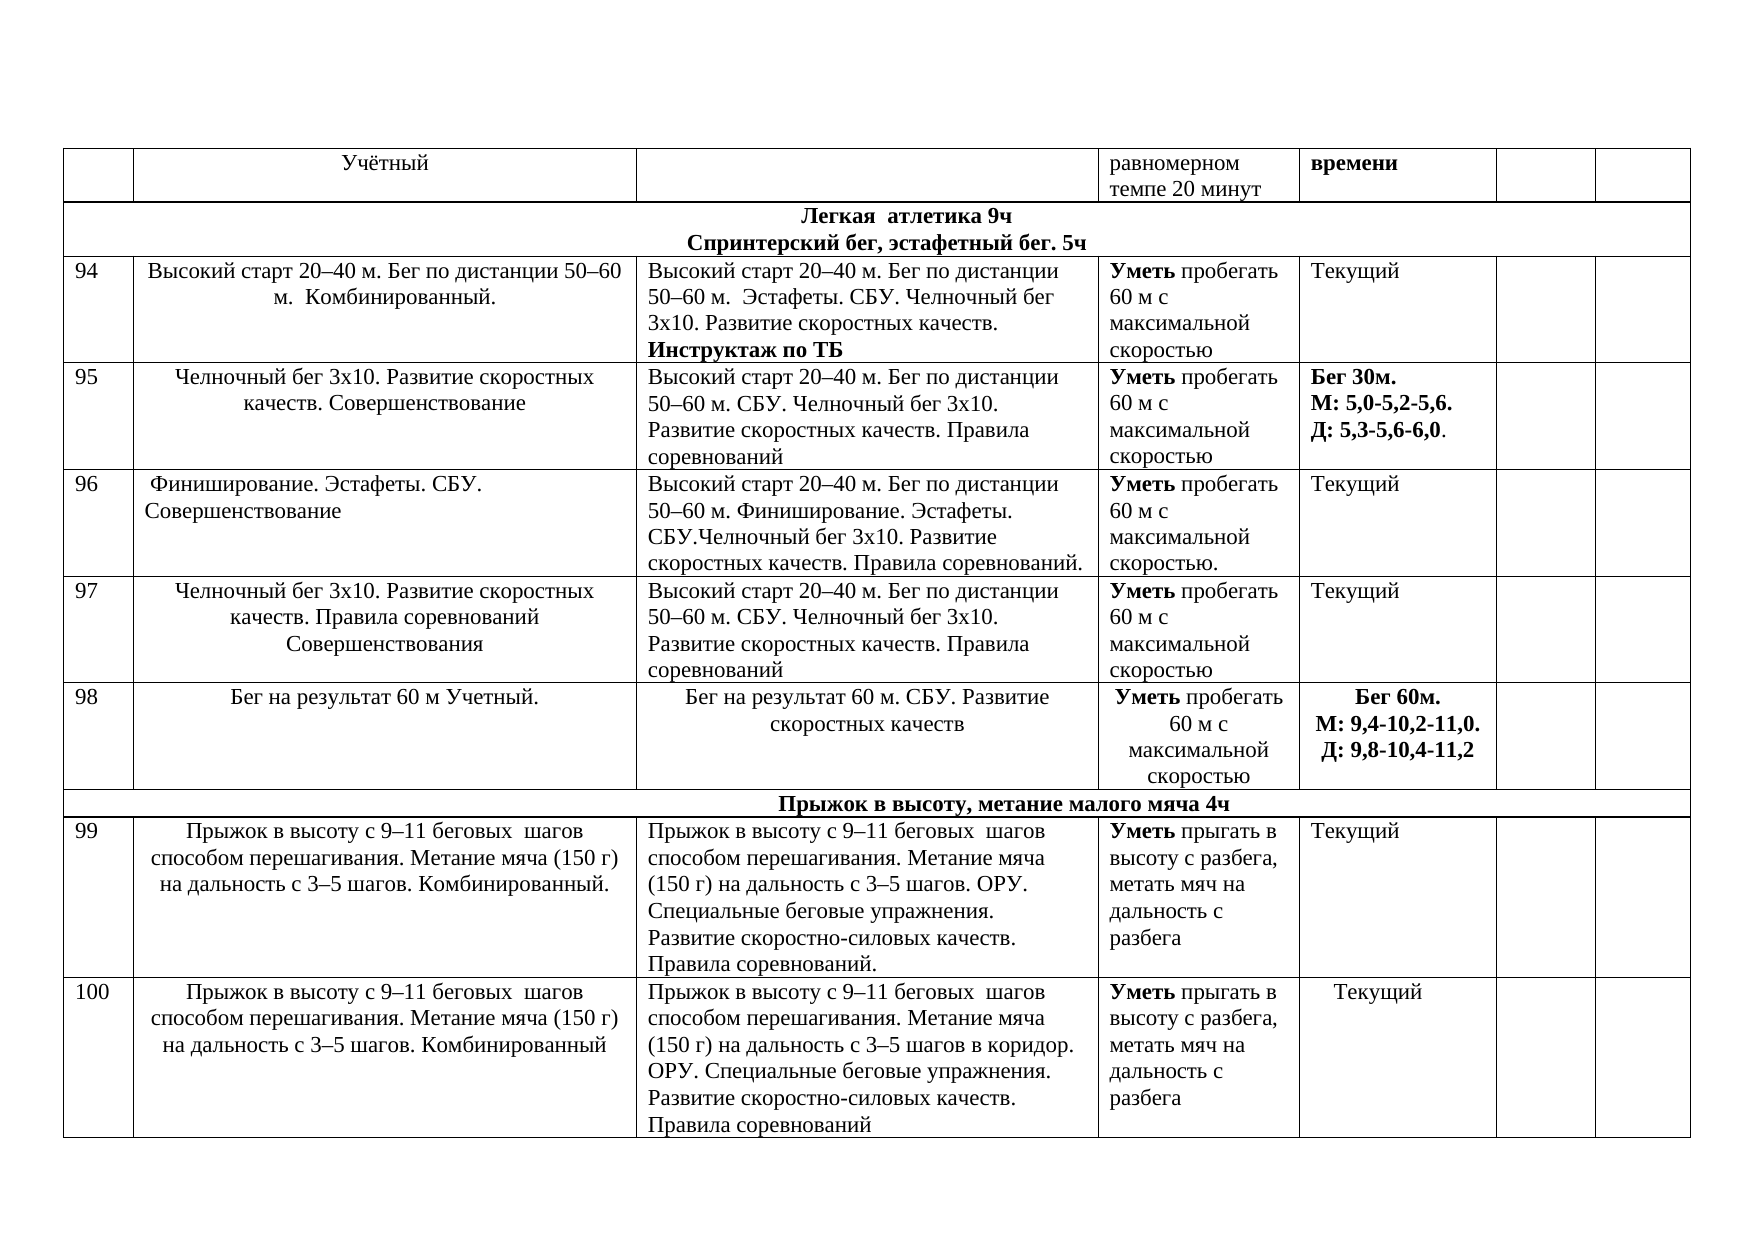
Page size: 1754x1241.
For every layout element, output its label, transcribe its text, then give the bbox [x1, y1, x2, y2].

table_cell 97 [64, 577, 133, 682]
table_cell Уметь пробегать с максимальной скоростью [1099, 257, 1299, 362]
table_cell Без учета времени [1300, 149, 1496, 201]
table_cell Прыжок в высоту с 9–11 беговых шагов способом перешагивания. Метание мяча () на дальность с 3–5 шагов. ОРУ. Специальные беговые упражнения. Развитие скоростно-силовых качеств. Правила соревнований. [637, 818, 1098, 977]
table_cell [1497, 577, 1595, 682]
table_cell Высокий старт 20–40 м. Бег по дистанции 50–60 м. Эстафеты. СБУ. Челночный бег 3х10. Развитие скоростных качеств. Инструктаж по ТБ [637, 257, 1098, 362]
table_cell [1497, 363, 1595, 469]
table_cell Уметь пробегать с максимальной скоростью [1099, 577, 1299, 682]
table_cell Высокий старт 20–40 м. Бег по дистанции 50–60 м. СБУ. Челночный бег 3х10. Развитие скоростных качеств. Правила соревнований [637, 577, 1098, 682]
table_cell [1596, 257, 1690, 362]
table_cell [1596, 978, 1690, 1137]
table_cell [1497, 818, 1595, 977]
table_cell Бег на результат 60 м Учетный. [134, 683, 636, 789]
table_cell 96 [64, 470, 133, 576]
table_cell 95 [64, 363, 133, 469]
table_cell Уметь пробегать с максимальной скоростью [1099, 363, 1299, 469]
table_cell [1497, 149, 1595, 201]
table_cell Бег 60м. М: 9,4-10,2-11,0. Д: 9,8-10,4-11,2 [1300, 683, 1496, 789]
table_cell Прыжок в высоту с 9–11 беговых шагов способом перешагивания. Метание мяча () на дальность с 3–5 шагов. Комбинированный [134, 978, 636, 1137]
table_cell Текущий [1300, 978, 1496, 1137]
table_cell Высокий старт 20–40 м. Бег по дистанции 50–60 м. Финиширование. Эстафеты. СБУ.Челночный бег 3х10. Развитие скоростных качеств. Правила соревнований. [637, 470, 1098, 576]
table_cell [1596, 683, 1690, 789]
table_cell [1099, 978, 1299, 1137]
table_cell 93 [64, 149, 133, 201]
table_cell Прыжок в высоту с 9–11 беговых шагов способом перешагивания. Метание мяча () на дальность с 3–5 шагов. Комбинированный. [134, 818, 636, 977]
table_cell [637, 149, 1098, 201]
table_cell [1497, 470, 1595, 576]
table_cell Бег на результат 60 м. СБУ. Развитие скоростных качеств [637, 683, 1098, 789]
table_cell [637, 978, 1098, 1137]
table_cell Легкая атлетика 9ч Спринтерский бег, эстафетный бег. 5ч [64, 203, 1690, 256]
table_cell 98 [64, 683, 133, 789]
table_cell [1596, 363, 1690, 469]
table_cell Текущий [1300, 818, 1496, 977]
table_cell Челночный бег 3х10. Развитие скоростных качеств. Совершенствование [134, 363, 636, 469]
table_cell Текущий [1300, 257, 1496, 362]
table_cell Текущий [1300, 577, 1496, 682]
table_cell [1497, 683, 1595, 789]
table_cell Уметь прыгать в высоту с разбега, метать мяч на дальность с разбега [1099, 818, 1299, 977]
table_cell Уметь пробегать с максимальной скоростью. [1099, 470, 1299, 576]
table_cell [1596, 818, 1690, 977]
table_cell [1497, 257, 1595, 362]
table_cell [1497, 978, 1595, 1137]
table_cell 94 [64, 257, 133, 362]
table_cell 100 [64, 978, 133, 1137]
table_cell [1596, 470, 1690, 576]
table_cell Бег 30м. М: 5,0-5,2-5,6. Д: 5,3-5,6-6,0. [1300, 363, 1496, 469]
table_cell [1596, 577, 1690, 682]
table_cell Бег . Учётный [134, 149, 636, 201]
table_cell Финиширование. Эстафеты. СБУ. Совершенствование [134, 470, 636, 576]
table_cell Челночный бег 3х10. Развитие скоростных качеств. Правила соревнований Совершенствования [134, 577, 636, 682]
table_cell [1596, 149, 1690, 201]
table_cell Высокий старт 20–40 м. Бег по дистанции 50–60 м. СБУ. Челночный бег 3х10. Развитие скоростных качеств. Правила соревнований [637, 363, 1098, 469]
table_cell Высокий старт 20–40 м. Бег по дистанции 50–60 м. Комбинированный. [134, 257, 636, 362]
table_cell Уметь пробегать с максимальной скоростью [1099, 683, 1299, 789]
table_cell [1099, 149, 1299, 201]
table_cell Текущий [1300, 470, 1496, 576]
table_cell Прыжок в высоту, метание малого мяча 4ч [64, 790, 1690, 816]
table_cell 99 [64, 818, 133, 977]
